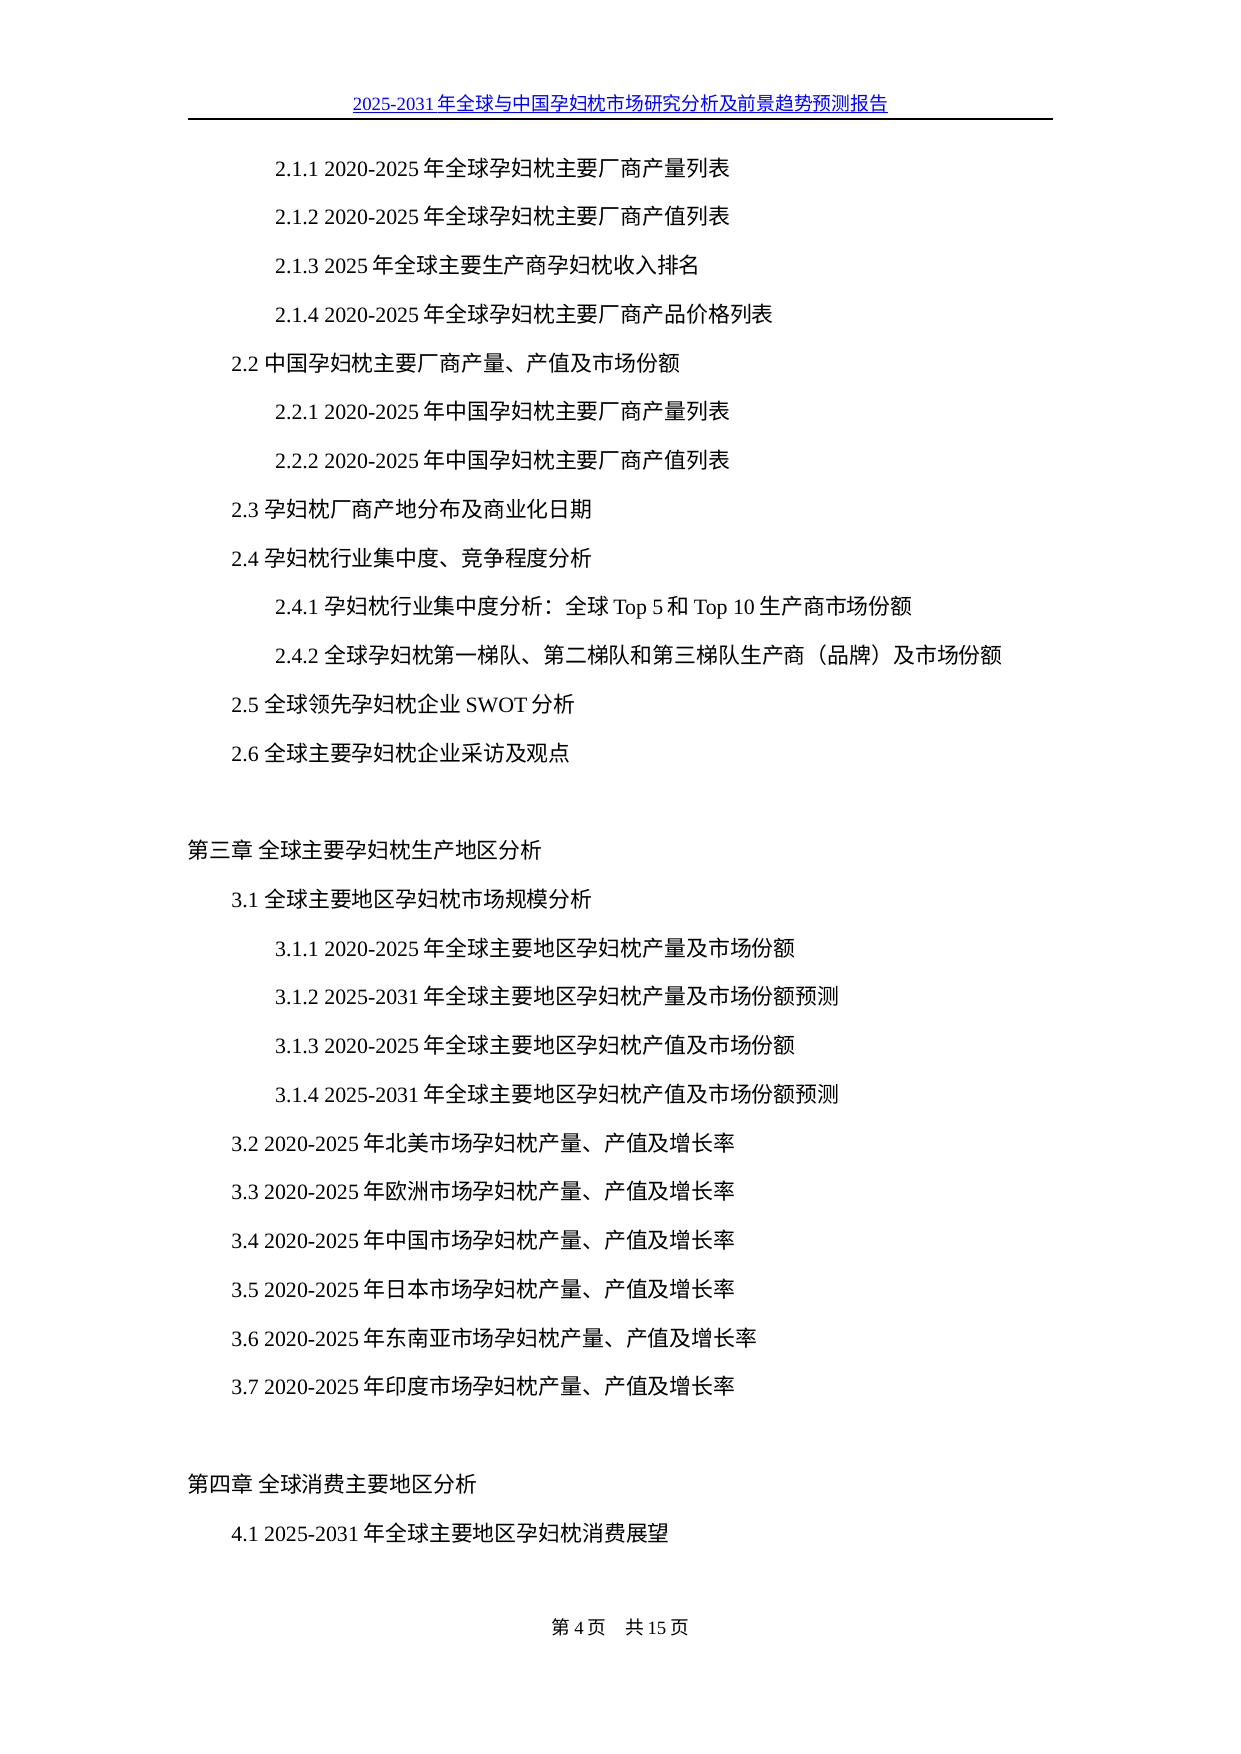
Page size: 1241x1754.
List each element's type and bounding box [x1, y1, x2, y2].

text [187, 150, 1053, 1548]
